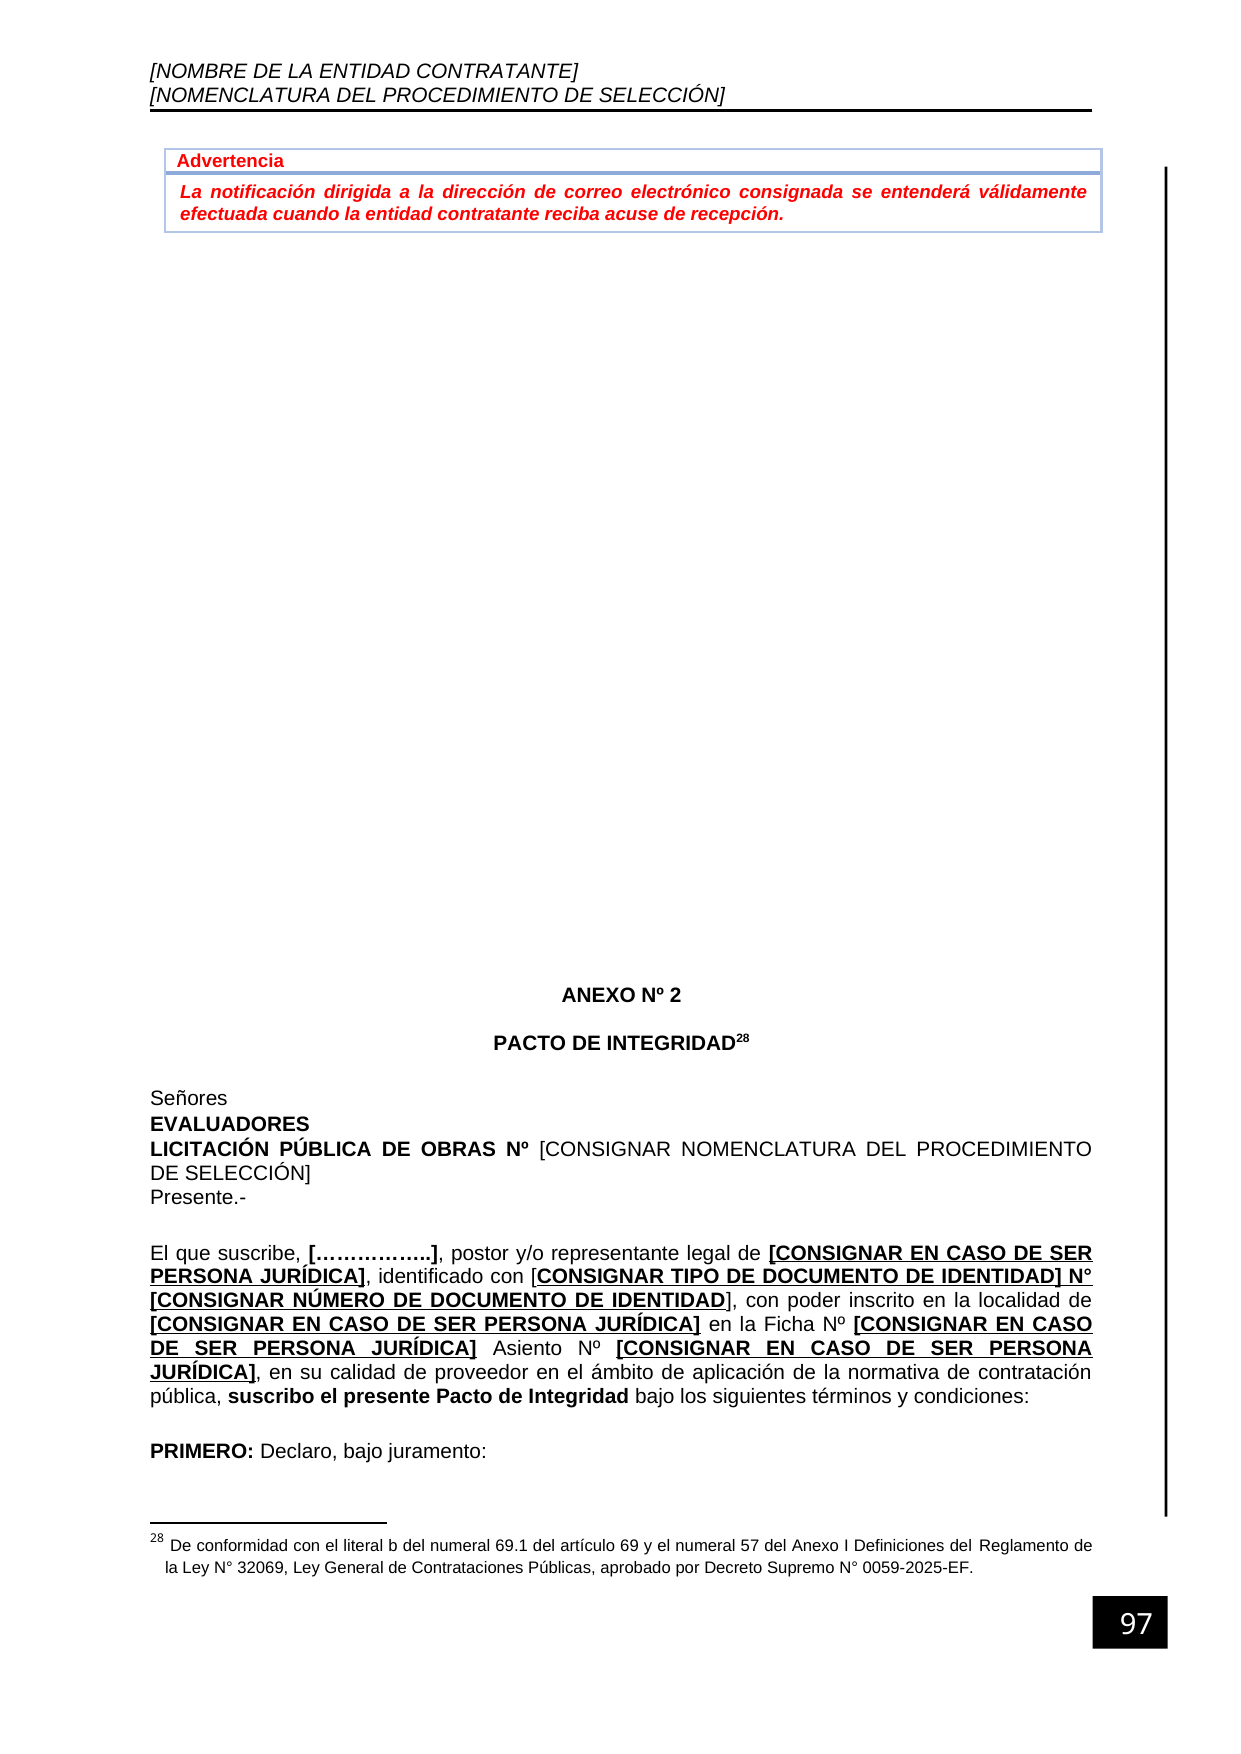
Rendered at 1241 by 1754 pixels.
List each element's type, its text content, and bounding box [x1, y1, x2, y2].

text EVALUADORES [150, 1112, 1092, 1136]
text Señores [150, 1086, 1092, 1110]
table_header Advertencia [166, 150, 1100, 171]
table_cell La notificación dirigida a la dirección de correo electrónico consignada se entenderá válidamente efectuada cuando la entidad contratante reciba acuse de recepción. [166, 175, 1100, 231]
text El que suscribe, [……………..], postor y/o representante legal de [CONSIGNAR EN CASO DE SER PERSONA JURÍDICA], identificado con [CONSIGNAR TIPO DE DOCUMENTO DE IDENTIDAD] N° [CONSIGNAR NÚMERO DE DOCUMENTO DE IDENTIDAD], con poder inscrito en la localidad de [CONSIGNAR EN CASO DE SER PERSONA JURÍDICA] en la Ficha Nº [CONSIGNAR EN CASO DE SER PERSONA JURÍDICA] Asiento Nº [CONSIGNAR EN CASO DE SER PERSONA JURÍDICA], en su calidad de proveedor en el ámbito de aplicación de la normativa de contratación pública, suscribo el presente Pacto de Integridad bajo los siguientes términos y condiciones: [150, 1240, 1092, 1408]
text PACTO DE INTEGRIDAD [150, 1031, 1092, 1055]
text Presente.- [150, 1185, 1092, 1209]
text PRIMERO: Declaro, bajo juramento: [150, 1439, 1092, 1463]
text LICITACIÓN PÚBLICA DE OBRAS Nº [CONSIGNAR NOMENCLATURA DEL PROCEDIMIENTO DE SELECCIÓN] [150, 1137, 1092, 1185]
text ANEXO Nº 2 [150, 983, 1092, 1007]
